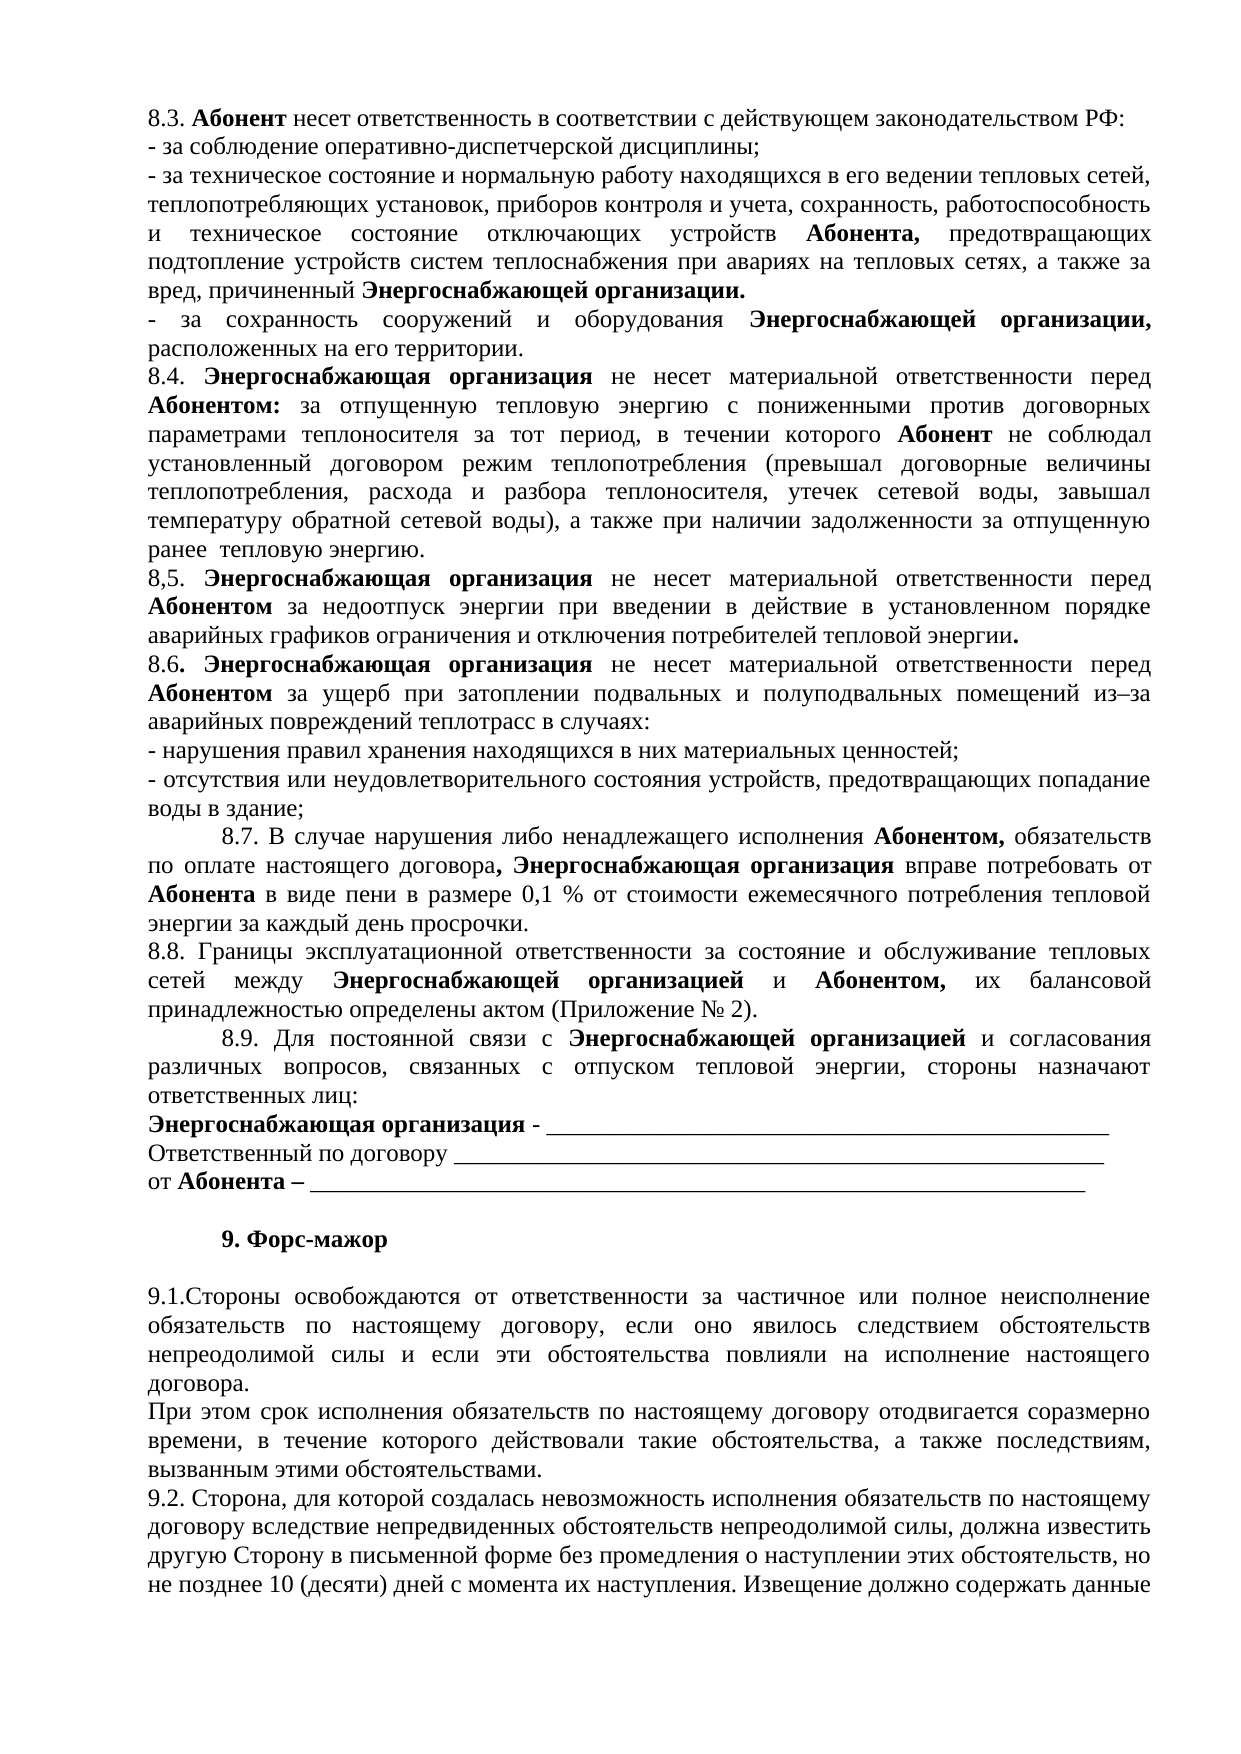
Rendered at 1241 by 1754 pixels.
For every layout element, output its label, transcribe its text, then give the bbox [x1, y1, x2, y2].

text - отсутствия или неудовлетворительного состояния устройств, предотвращающих попадание воды в здание; [148, 764, 1152, 821]
text 9. Форс-мажор [148, 1224, 1152, 1253]
text Ответственный по договору ____________________________________________________ [148, 1138, 1152, 1166]
text 8,5. Энергоснабжающая организация не несет материальной ответственности перед Абонентом за недоотпуск энергии при введении в действие в установленном порядке аварийных графиков ограничения и отключения потребителей тепловой энергии. [148, 563, 1152, 649]
text 8.4. Энергоснабжающая организация не несет материальной ответственности перед Абонентом: за отпущенную тепловую энергию с пониженными против договорных параметрами теплоносителя за тот период, в течении которого Абонент не соблюдал установленный договором режим теплопотребления (превышал договорные величины теплопотребления, расхода и разбора теплоносителя, утечек сетевой воды, завышал температуру обратной сетевой воды), а также при наличии задолженности за отпущенную ранее тепловую энергию. [148, 361, 1152, 563]
text 8.3. Абонент несет ответственность в соответствии с действующем законодательством РФ: [148, 103, 1152, 131]
text 9.1.Стороны освобождаются от ответственности за частичное или полное неисполнение обязательств по настоящему договору, если оно явилось следствием обстоятельств непреодолимой силы и если эти обстоятельства повлияли на исполнение настоящего договора. [148, 1281, 1152, 1396]
text - за техническое состояние и нормальную работу находящихся в его ведении тепловых сетей, теплопотребляющих установок, приборов контроля и учета, сохранность, работоспособность и техническое состояние отключающих устройств Абонента, предотвращающих подтопление устройств систем теплоснабжения при авариях на тепловых сетях, а также за вред, причиненный Энергоснабжающей организации. [148, 160, 1152, 304]
text 8.7. В случае нарушения либо ненадлежащего исполнения Абонентом, обязательств по оплате настоящего договора, Энергоснабжающая организация вправе потребовать от Абонента в виде пени в размере 0,1 % от стоимости ежемесячного потребления тепловой энергии за каждый день просрочки. [148, 821, 1152, 936]
text 8.6. Энергоснабжающая организация не несет материальной ответственности перед Абонентом за ущерб при затоплении подвальных и полуподвальных помещений из–за аварийных повреждений теплотрасс в случаях: [148, 649, 1152, 735]
text Энергоснабжающая организация - _____________________________________________ [148, 1109, 1152, 1138]
text - за соблюдение оперативно-диспетчерской дисциплины; [148, 131, 1152, 160]
text При этом срок исполнения обязательств по настоящему договору отодвигается соразмерно времени, в течение которого действовали такие обстоятельства, а также последствиям, вызванным этими обстоятельствами. [148, 1396, 1152, 1483]
text - нарушения правил хранения находящихся в них материальных ценностей; [148, 735, 1152, 764]
text 8.8. Границы эксплуатационной ответственности за состояние и обслуживание тепловых сетей между Энергоснабжающей организацией и Абонентом, их балансовой принадлежностью определены актом (Приложение № 2). [148, 936, 1152, 1023]
text - за сохранность сооружений и оборудования Энергоснабжающей организации, расположенных на его территории. [148, 304, 1152, 361]
text от Абонента – ______________________________________________________________ [148, 1166, 1152, 1195]
text 8.9. Для постоянной связи с Энергоснабжающей организацией и согласования различных вопросов, связанных с отпуском тепловой энергии, стороны назначают ответственных лиц: [148, 1023, 1152, 1109]
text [148, 1483, 1152, 1598]
